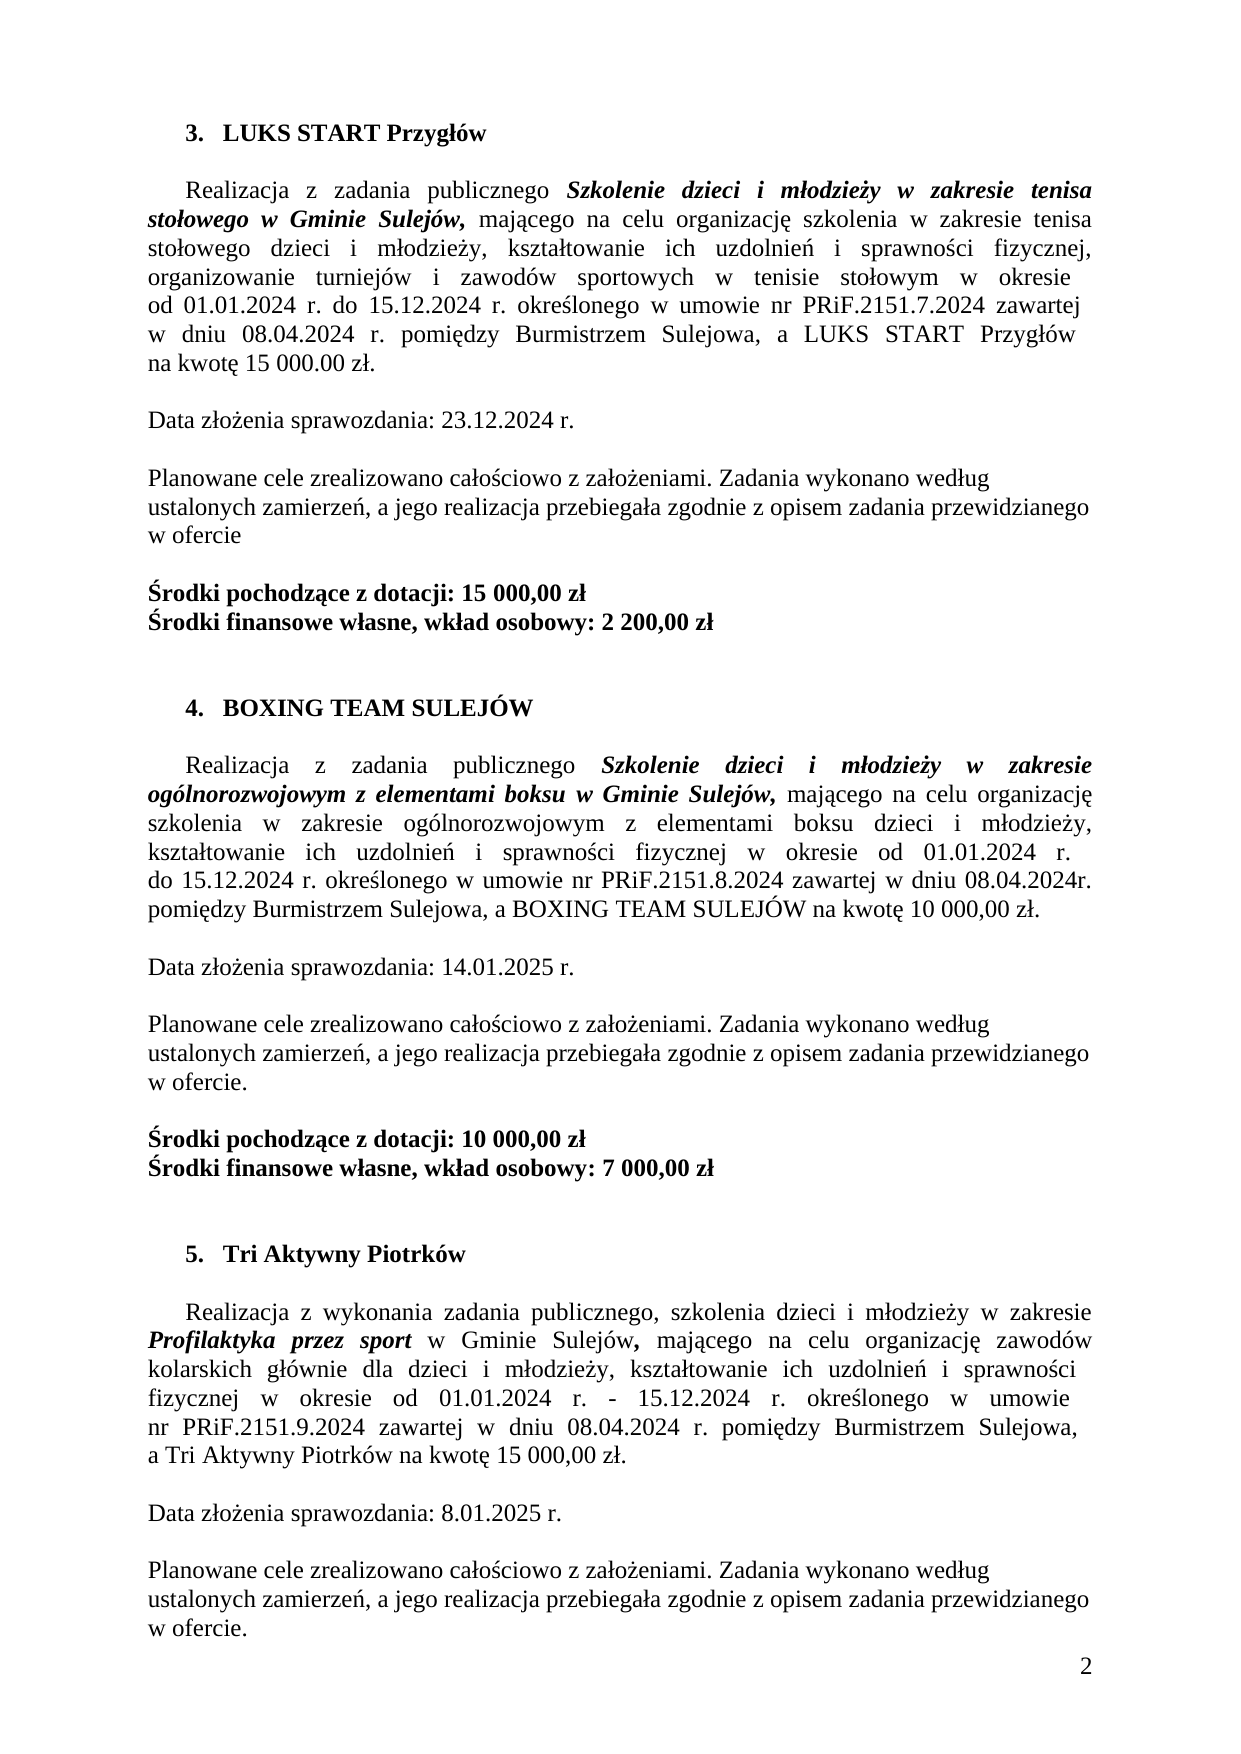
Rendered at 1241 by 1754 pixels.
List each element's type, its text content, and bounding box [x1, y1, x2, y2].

text Data złożenia sprawozdania: 14.01.2025 r. [148, 952, 1092, 981]
text Data złożenia sprawozdania: 8.01.2025 r. [148, 1498, 1092, 1527]
text Środki pochodzące z dotacji: 10 000,00 zł [148, 1124, 1092, 1153]
text Realizacja z wykonania zadania publicznego, szkolenia dzieci i młodzieży w zakresie Profilaktyka przez sport w Gminie Sulejów, mającego na celu organizację zawodów kolarskich głównie dla dzieci i młodzieży, kształtowanie ich uzdolnień i sprawności fizycznej w okresie od 01.01.2024 r. - 15.12.2024 r. określonego w umowie nr PRiF.2151.9.2024 zawartej w dniu 08.04.2024 r. pomiędzy Burmistrzem Sulejowa, a Tri Aktywny Piotrków na kwotę 15 000,00 zł. [148, 1297, 1092, 1469]
text Planowane cele zrealizowano całościowo z założeniami. Zadania wykonano według ustalonych zamierzeń, a jego realizacja przebiegała zgodnie z opisem zadania przewidzianego w ofercie. [148, 1556, 1092, 1642]
text Planowane cele zrealizowano całościowo z założeniami. Zadania wykonano według ustalonych zamierzeń, a jego realizacja przebiegała zgodnie z opisem zadania przewidzianego w ofercie. [148, 1009, 1092, 1096]
text Realizacja z zadania publicznego Szkolenie dzieci i młodzieży w zakresie ogólnorozwojowym z elementami boksu w Gminie Sulejów, mającego na celu organizację szkolenia w zakresie ogólnorozwojowym z elementami boksu dzieci i młodzieży, kształtowanie ich uzdolnień i sprawności fizycznej w okresie od 01.01.2024 r. do 15.12.2024 r. określonego w umowie nr PRiF.2151.8.2024 zawartej w dniu 08.04.2024r. pomiędzy Burmistrzem Sulejowa, a BOXING TEAM SULEJÓW na kwotę 10 000,00 zł. [148, 751, 1092, 923]
text Środki finansowe własne, wkład osobowy: 7 000,00 zł [148, 1153, 1092, 1182]
text Realizacja z zadania publicznego Szkolenie dzieci i młodzieży w zakresie tenisa stołowego w Gminie Sulejów, mającego na celu organizację szkolenia w zakresie tenisa stołowego dzieci i młodzieży, kształtowanie ich uzdolnień i sprawności fizycznej, organizowanie turniejów i zawodów sportowych w tenisie stołowym w okresie od 01.01.2024 r. do 15.12.2024 r. określonego w umowie nr PRiF.2151.7.2024 zawartej w dniu 08.04.2024 r. pomiędzy Burmistrzem Sulejowa, a LUKS START Przygłów na kwotę 15 000.00 zł. [148, 176, 1092, 377]
text Planowane cele zrealizowano całościowo z założeniami. Zadania wykonano według ustalonych zamierzeń, a jego realizacja przebiegała zgodnie z opisem zadania przewidzianego w ofercie [148, 463, 1092, 549]
list Tri Aktywny Piotrków [185, 1239, 1092, 1268]
list LUKS START Przygłów [185, 118, 1092, 147]
text Data złożenia sprawozdania: 23.12.2024 r. [148, 406, 1092, 434]
text Środki pochodzące z dotacji: 15 000,00 zł [148, 578, 1092, 607]
text Środki finansowe własne, wkład osobowy: 2 200,00 zł [148, 607, 1092, 636]
list BOXING TEAM SULEJÓW [185, 693, 1092, 722]
